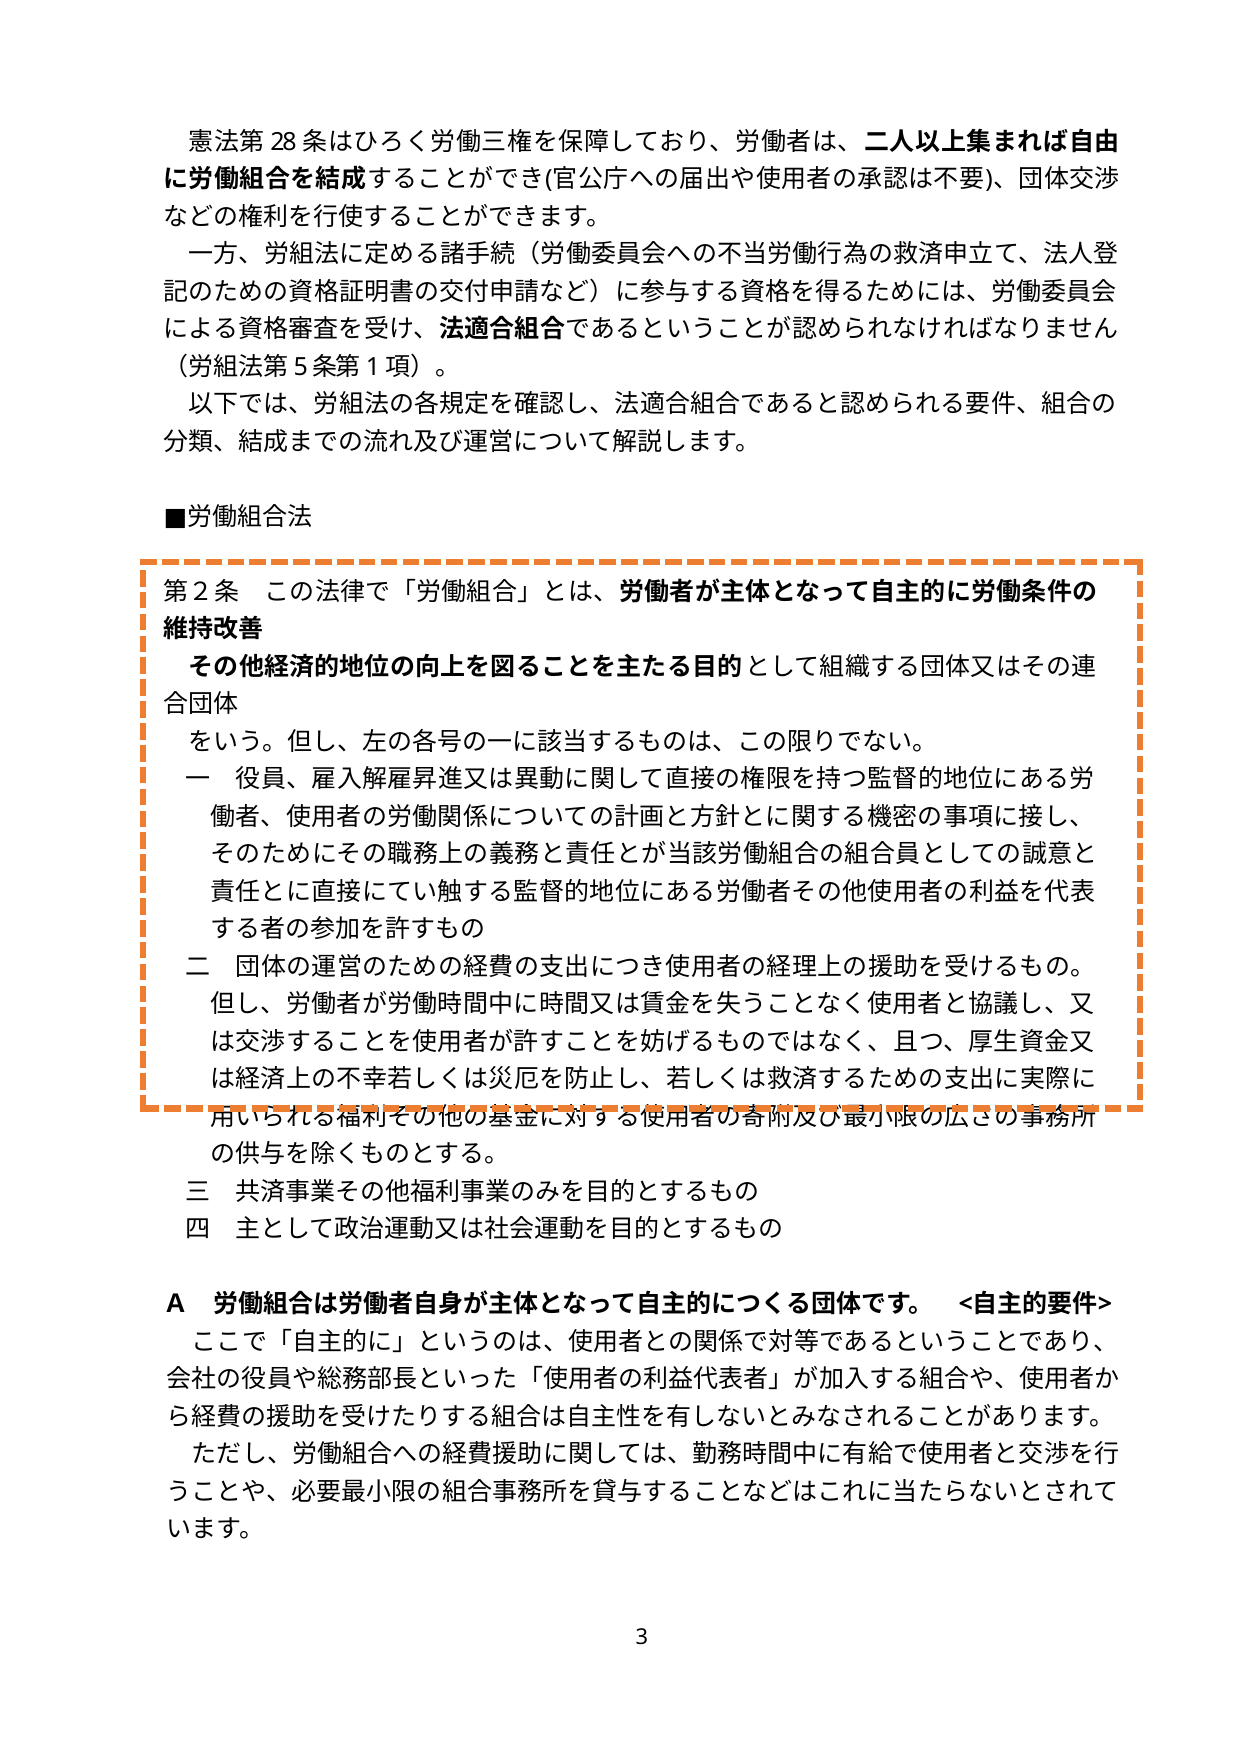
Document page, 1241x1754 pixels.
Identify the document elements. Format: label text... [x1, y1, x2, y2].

text 一 役員、雇入解雇昇進又は異動に関して直接の権限を持つ監督的地位にある労働者、使用者の労働関係についての計画と方針とに関する機密の事項に接し、そのためにその職務上の義務と責任とが当該労働組合の組合員としての誠意と責任とに直接にてい触する監督的地位にある労働者その他使用者の利益を代表する者の参加を許すもの [185, 757, 1098, 945]
text 一方、労組法に定める諸手続（労働委員会への不当労働行為の救済申立て、法人登記のための資格証明書の交付申請など）に参与する資格を得るためには、労働委員会による資格審査を受け、法適合組合であるということが認められなければなりません（労組法第5条第1項）。 [163, 232, 1120, 382]
text をいう。但し、左の各号の一に該当するものは、この限りでない。 [163, 720, 1098, 757]
text Ａ 労働組合は労働者自身が主体となって自主的につくる団体です。 <自主的要件> [163, 1282, 1120, 1320]
text その他経済的地位の向上を図ることを主たる目的として組織する団体又はその連合団体 [163, 645, 1098, 720]
text 四 主として政治運動又は社会運動を目的とするもの [185, 1207, 1098, 1245]
text 三 共済事業その他福利事業のみを目的とするもの [185, 1170, 1098, 1207]
text 二 団体の運営のための経費の支出につき使用者の経理上の援助を受けるもの。但し、労働者が労働時間中に時間又は賃金を失うことなく使用者と協議し、又は交渉することを使用者が許すことを妨げるものではなく、且つ、厚生資金又は経済上の不幸若しくは災厄を防止し、若しくは救済するための支出に実際に用いられる福利その他の基金に対する使用者の寄附及び最小限の広さの事務所の供与を除くものとする。 [185, 945, 1098, 1170]
text 以下では、労組法の各規定を確認し、法適合組合であると認められる要件、組合の分類、結成までの流れ及び運営について解説します。 [163, 382, 1120, 457]
text 第２条 この法律で「労働組合」とは、労働者が主体となって自主的に労働条件の維持改善 [163, 570, 1098, 645]
text ■労働組合法 [163, 495, 1120, 532]
text ただし、労働組合への経費援助に関しては、勤務時間中に有給で使用者と交渉を行うことや、必要最小限の組合事務所を貸与することなどはこれに当たらないとされています。 [141, 1432, 1120, 1545]
text ここで「自主的に」というのは、使用者との関係で対等であるということであり、会社の役員や総務部長といった「使用者の利益代表者」が加入する組合や、使用者から経費の援助を受けたりする組合は自主性を有しないとみなされることがあります。 [141, 1320, 1120, 1432]
text 憲法第28条はひろく労働三権を保障しており、労働者は、二人以上集まれば自由に労働組合を結成することができ(官公庁への届出や使用者の承認は不要)、団体交渉などの権利を行使することができます。 [163, 120, 1120, 232]
